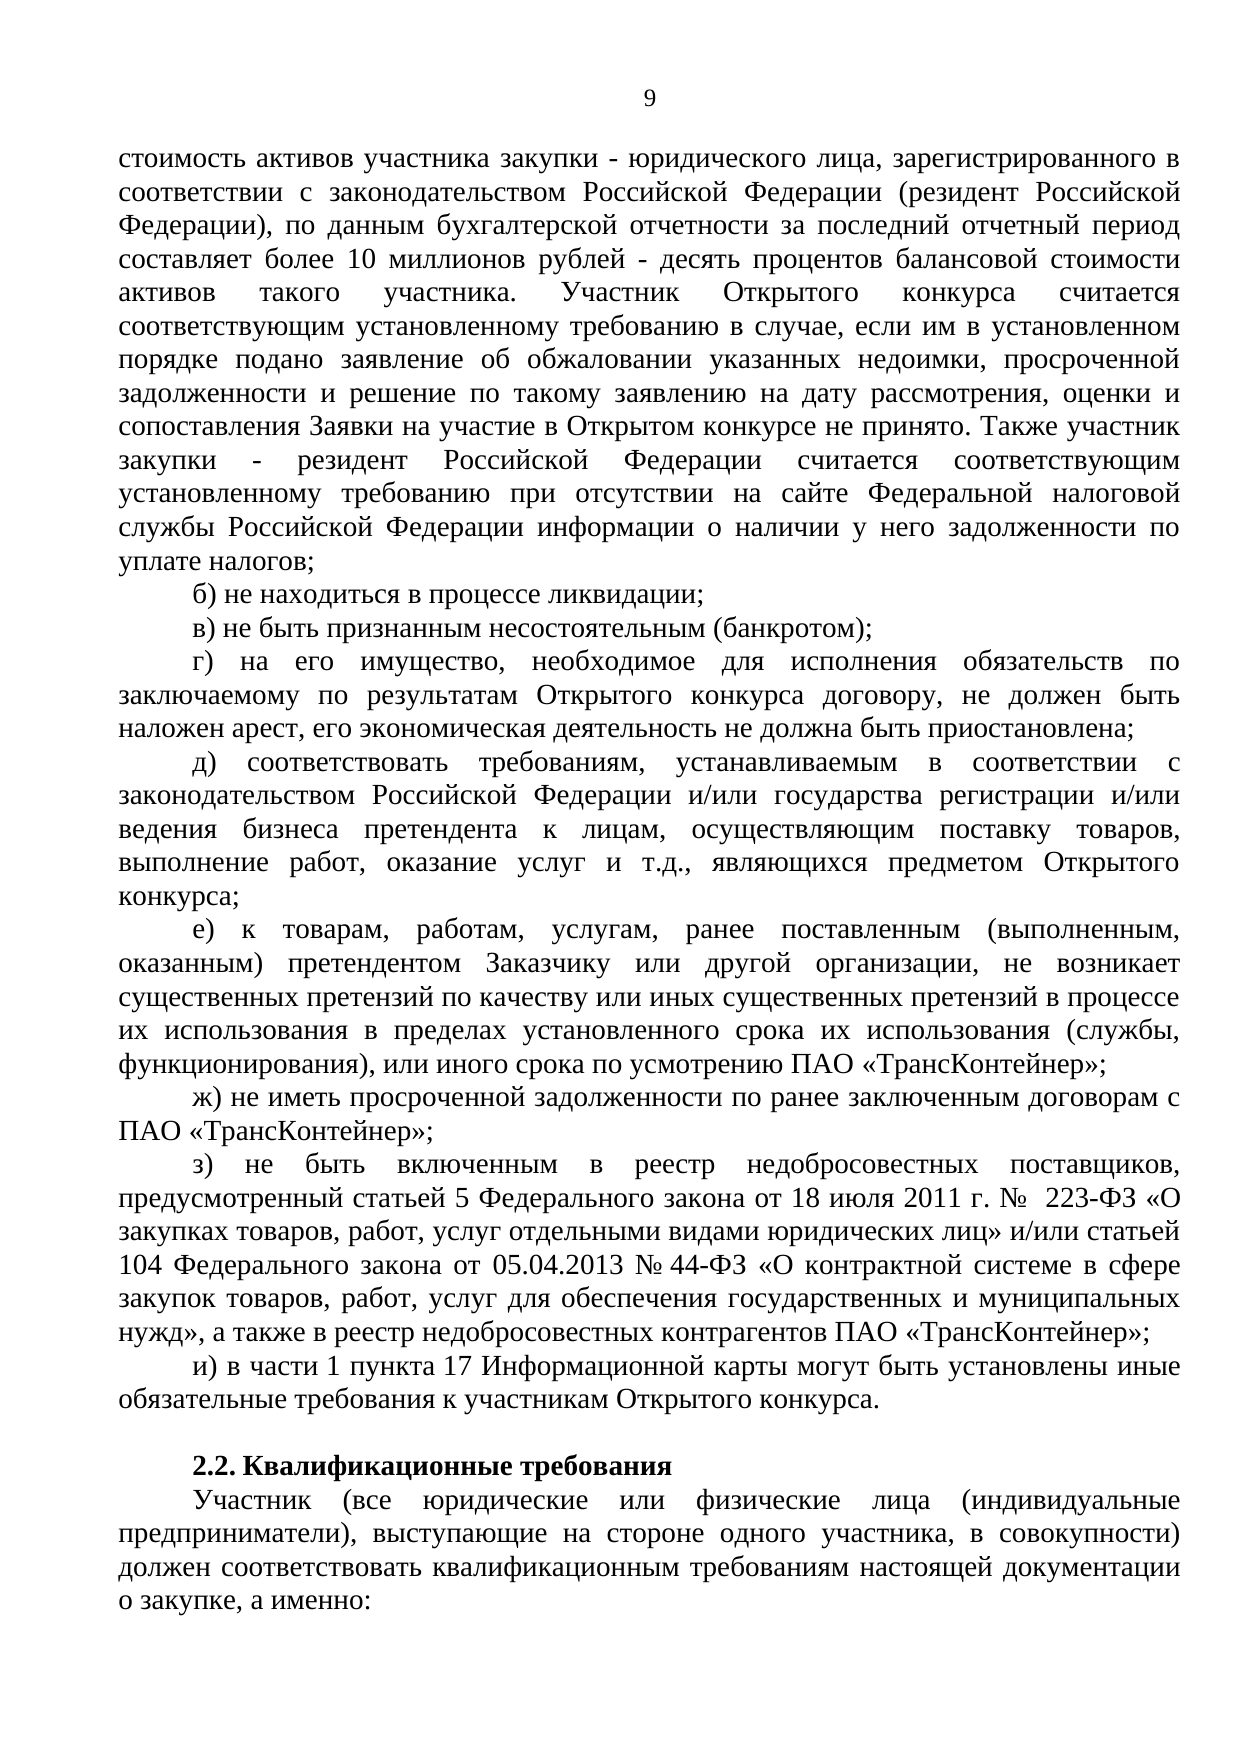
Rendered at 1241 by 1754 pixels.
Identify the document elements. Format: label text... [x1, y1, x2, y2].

text г) на его имущество, необходимое для исполнения обязательств по заключаемому по результатам Открытого конкурса договору, не должен быть наложен арест, его экономическая деятельность не должна быть приостановлена; [118, 643, 1181, 744]
text е) к товарам, работам, услугам, ранее поставленным (выполненным, оказанным) претендентом Заказчику или другой организации, не возникает существенных претензий по качеству или иных существенных претензий в процессе их использования в пределах установленного срока их использования (службы, функционирования), или иного срока по усмотрению ПАО «ТрансКонтейнер»; [118, 912, 1181, 1079]
text з) не быть включенным в реестр недобросовестных поставщиков, предусмотренный статьей 5 Федерального закона от 18 июля 2011 г. № 223-ФЗ «О закупках товаров, работ, услуг отдельными видами юридических лиц» и/или статьей 104 Федерального закона от 05.04.2013 № 44-ФЗ «О контрактной системе в сфере закупок товаров, работ, услуг для обеспечения государственных и муниципальных нужд», а также в реестр недобросовестных контрагентов ПАО «ТрансКонтейнер»; [118, 1146, 1181, 1348]
text ж) не иметь просроченной задолженности по ранее заключенным договорам с ПАО «ТрансКонтейнер»; [118, 1079, 1181, 1146]
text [118, 140, 1181, 576]
text б) не находиться в процессе ликвидации; [118, 576, 1181, 610]
text д) соответствовать требованиям, устанавливаемым в соответствии с законодательством Российской Федерации и/или государства регистрации и/или ведения бизнеса претендента к лицам, осуществляющим поставку товаров, выполнение работ, оказание услуг и т.д., являющихся предметом Открытого конкурса; [118, 744, 1181, 912]
text Участник (все юридические или физические лица (индивидуальные предприниматели), выступающие на стороне одного участника, в совокупности) должен соответствовать квалификационным требованиям настоящей документации о закупке, а именно: [118, 1482, 1181, 1616]
list Квалификационные требования [118, 1448, 1181, 1482]
text в) не быть признанным несостоятельным (банкротом); [118, 610, 1181, 643]
text и) в части 1 пункта 17 Информационной карты могут быть установлены иные обязательные требования к участникам Открытого конкурса. [118, 1348, 1181, 1415]
